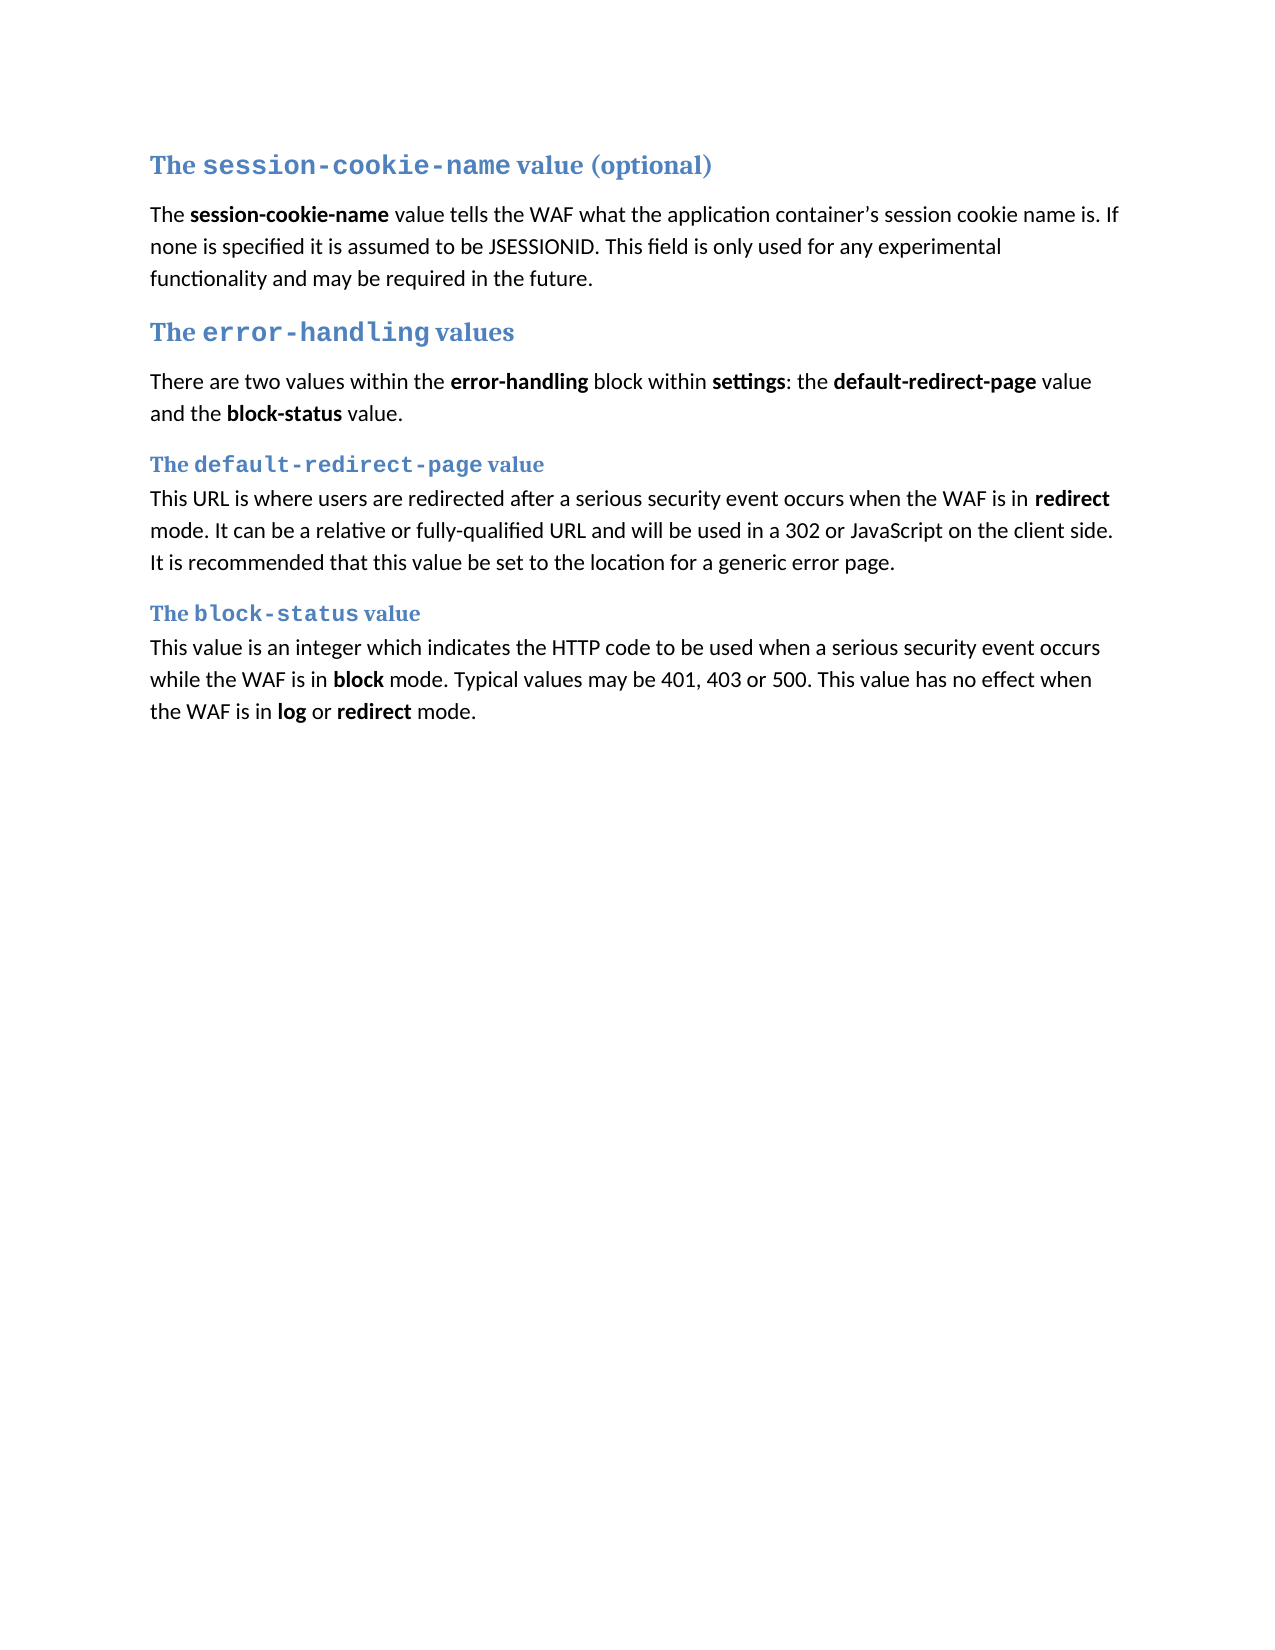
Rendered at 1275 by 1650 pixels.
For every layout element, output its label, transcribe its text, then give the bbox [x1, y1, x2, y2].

text The session-cookie-name value tells the WAF what the application container’s session cookie name is. If none is specified it is assumed to be JSESSIONID. This field is only used for any experimental functionality and may be required in the future. [150, 200, 1125, 292]
text This value is an integer which indicates the HTTP code to be used when a serious security event occurs while the WAF is in block mode. Typical values may be 401, 403 or 500. This value has no effect when the WAF is in log or redirect mode. [150, 633, 1125, 725]
text There are two values within the error-handling block within settings: the default-redirect-page value and the block-status value. [150, 367, 1125, 427]
subtitle The error-handling values [150, 317, 1125, 350]
subtitle The session-cookie-name value (optional) [150, 150, 1125, 182]
text This URL is where users are redirected after a serious security event occurs when the WAF is in redirect mode. It can be a relative or fully-qualified URL and will be used in a 302 or JavaScript on the client side. It is recommended that this value be set to the location for a generic error page. [150, 484, 1125, 576]
subtitle The block-status value [150, 601, 1125, 629]
subtitle The default-redirect-page value [150, 452, 1125, 480]
